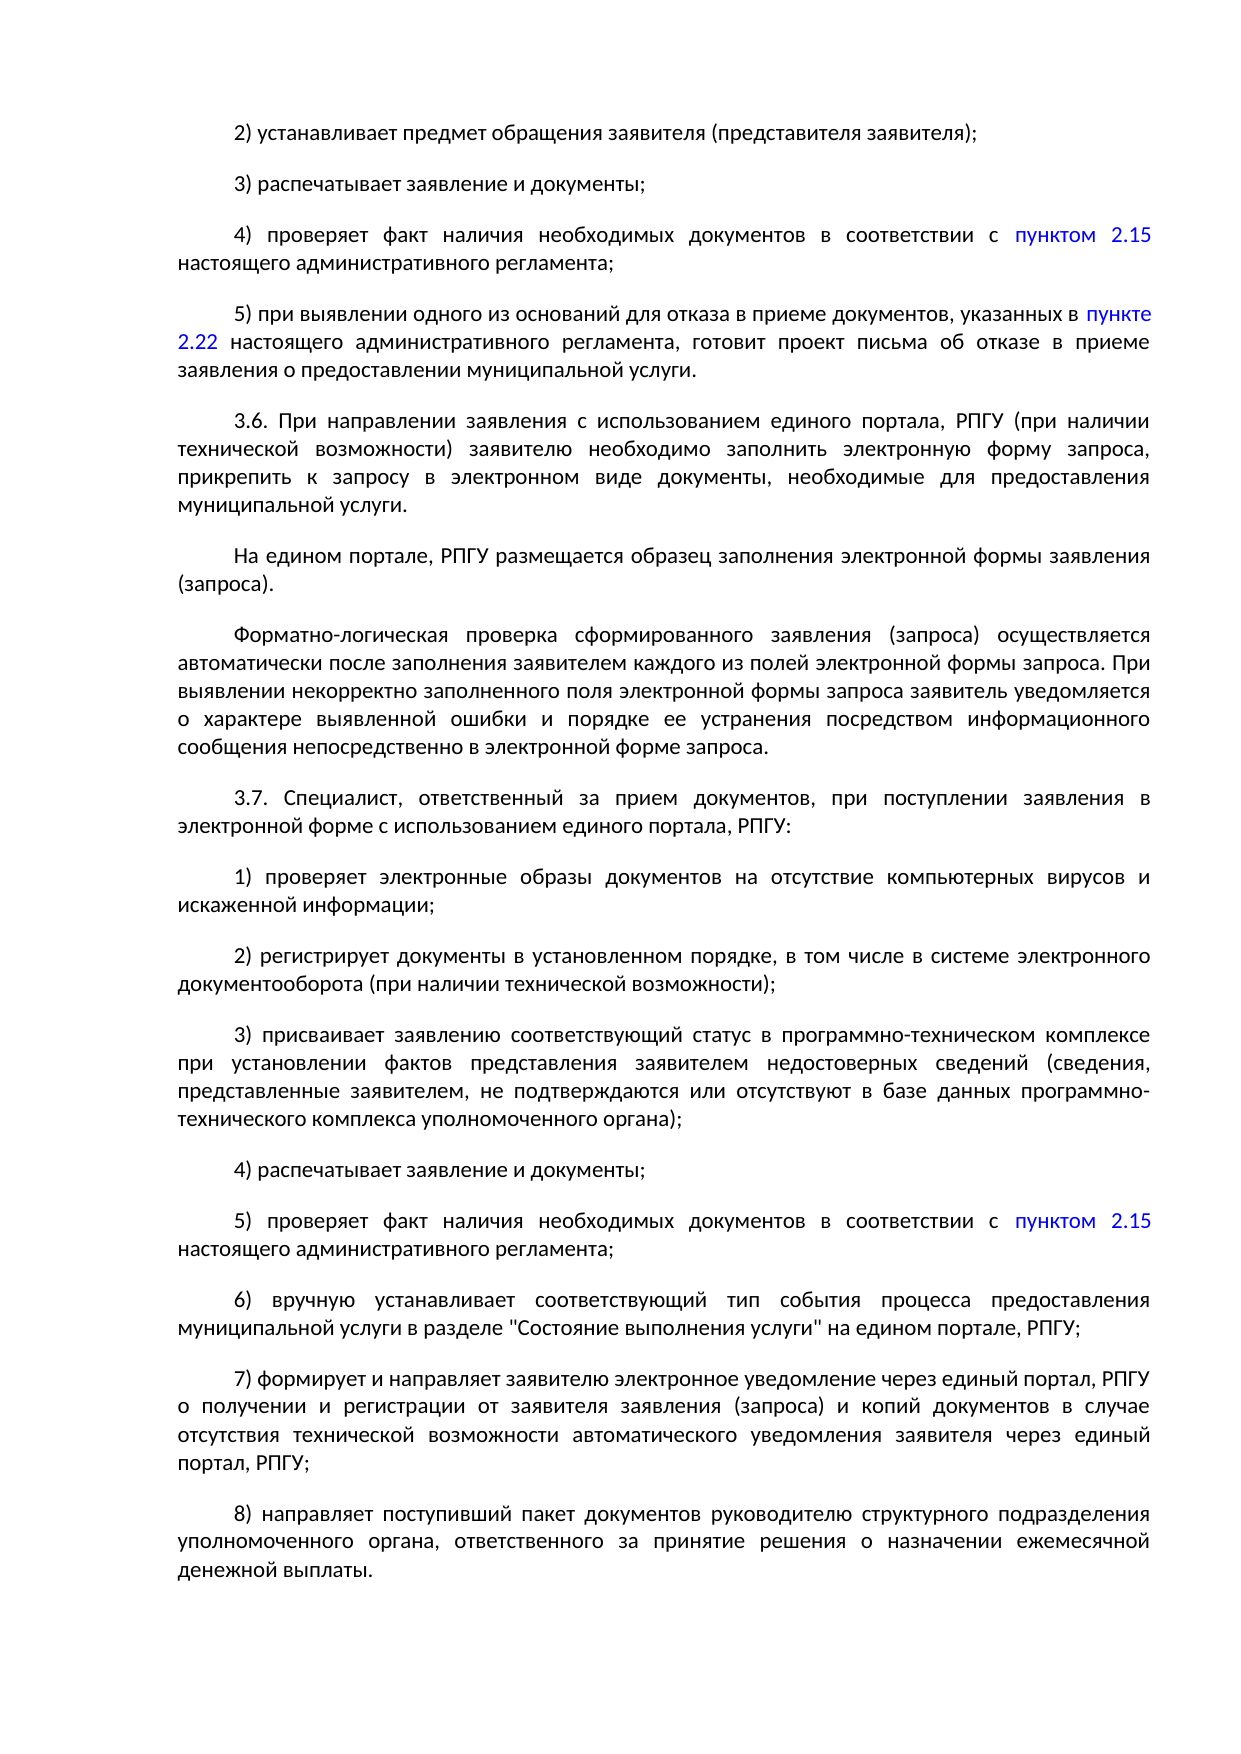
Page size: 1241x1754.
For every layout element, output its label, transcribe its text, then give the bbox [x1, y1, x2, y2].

text 2) регистрирует документы в установленном порядке, в том числе в системе электронного документооборота (при наличии технической возможности); [177, 941, 1152, 997]
text 4) проверяет факт наличия необходимых документов в соответствии с пунктом 2.15 настоящего административного регламента; [177, 220, 1152, 276]
text 5) проверяет факт наличия необходимых документов в соответствии с пунктом 2.15 настоящего административного регламента; [177, 1206, 1152, 1262]
text 3.7. Специалист, ответственный за прием документов, при поступлении заявления в электронной форме с использованием единого портала, РПГУ: [177, 783, 1152, 839]
text 3) распечатывает заявление и документы; [177, 169, 1152, 197]
text 8) направляет поступивший пакет документов руководителю структурного подразделения уполномоченного органа, ответственного за принятие решения о назначении ежемесячной денежной выплаты. [177, 1499, 1152, 1583]
text 5) при выявлении одного из оснований для отказа в приеме документов, указанных в пункте 2.22 настоящего административного регламента, готовит проект письма об отказе в приеме заявления о предоставлении муниципальной услуги. [177, 299, 1152, 383]
text 2) устанавливает предмет обращения заявителя (представителя заявителя); [177, 118, 1152, 146]
text 6) вручную устанавливает соответствующий тип события процесса предоставления муниципальной услуги в разделе "Состояние выполнения услуги" на едином портале, РПГУ; [177, 1285, 1152, 1341]
text Форматно-логическая проверка сформированного заявления (запроса) осуществляется автоматически после заполнения заявителем каждого из полей электронной формы запроса. При выявлении некорректно заполненного поля электронной формы запроса заявитель уведомляется о характере выявленной ошибки и порядке ее устранения посредством информационного сообщения непосредственно в электронной форме запроса. [177, 620, 1152, 760]
text 1) проверяет электронные образы документов на отсутствие компьютерных вирусов и искаженной информации; [177, 862, 1152, 918]
text 7) формирует и направляет заявителю электронное уведомление через единый портал, РПГУ о получении и регистрации от заявителя заявления (запроса) и копий документов в случае отсутствия технической возможности автоматического уведомления заявителя через единый портал, РПГУ; [177, 1364, 1152, 1476]
text 3.6. При направлении заявления с использованием единого портала, РПГУ (при наличии технической возможности) заявителю необходимо заполнить электронную форму запроса, прикрепить к запросу в электронном виде документы, необходимые для предоставления муниципальной услуги. [177, 406, 1152, 518]
text 4) распечатывает заявление и документы; [177, 1155, 1152, 1183]
text 3) присваивает заявлению соответствующий статус в программно-техническом комплексе при установлении фактов представления заявителем недостоверных сведений (сведения, представленные заявителем, не подтверждаются или отсутствуют в базе данных программно-технического комплекса уполномоченного органа); [177, 1020, 1152, 1132]
text На едином портале, РПГУ размещается образец заполнения электронной формы заявления (запроса). [177, 541, 1152, 597]
